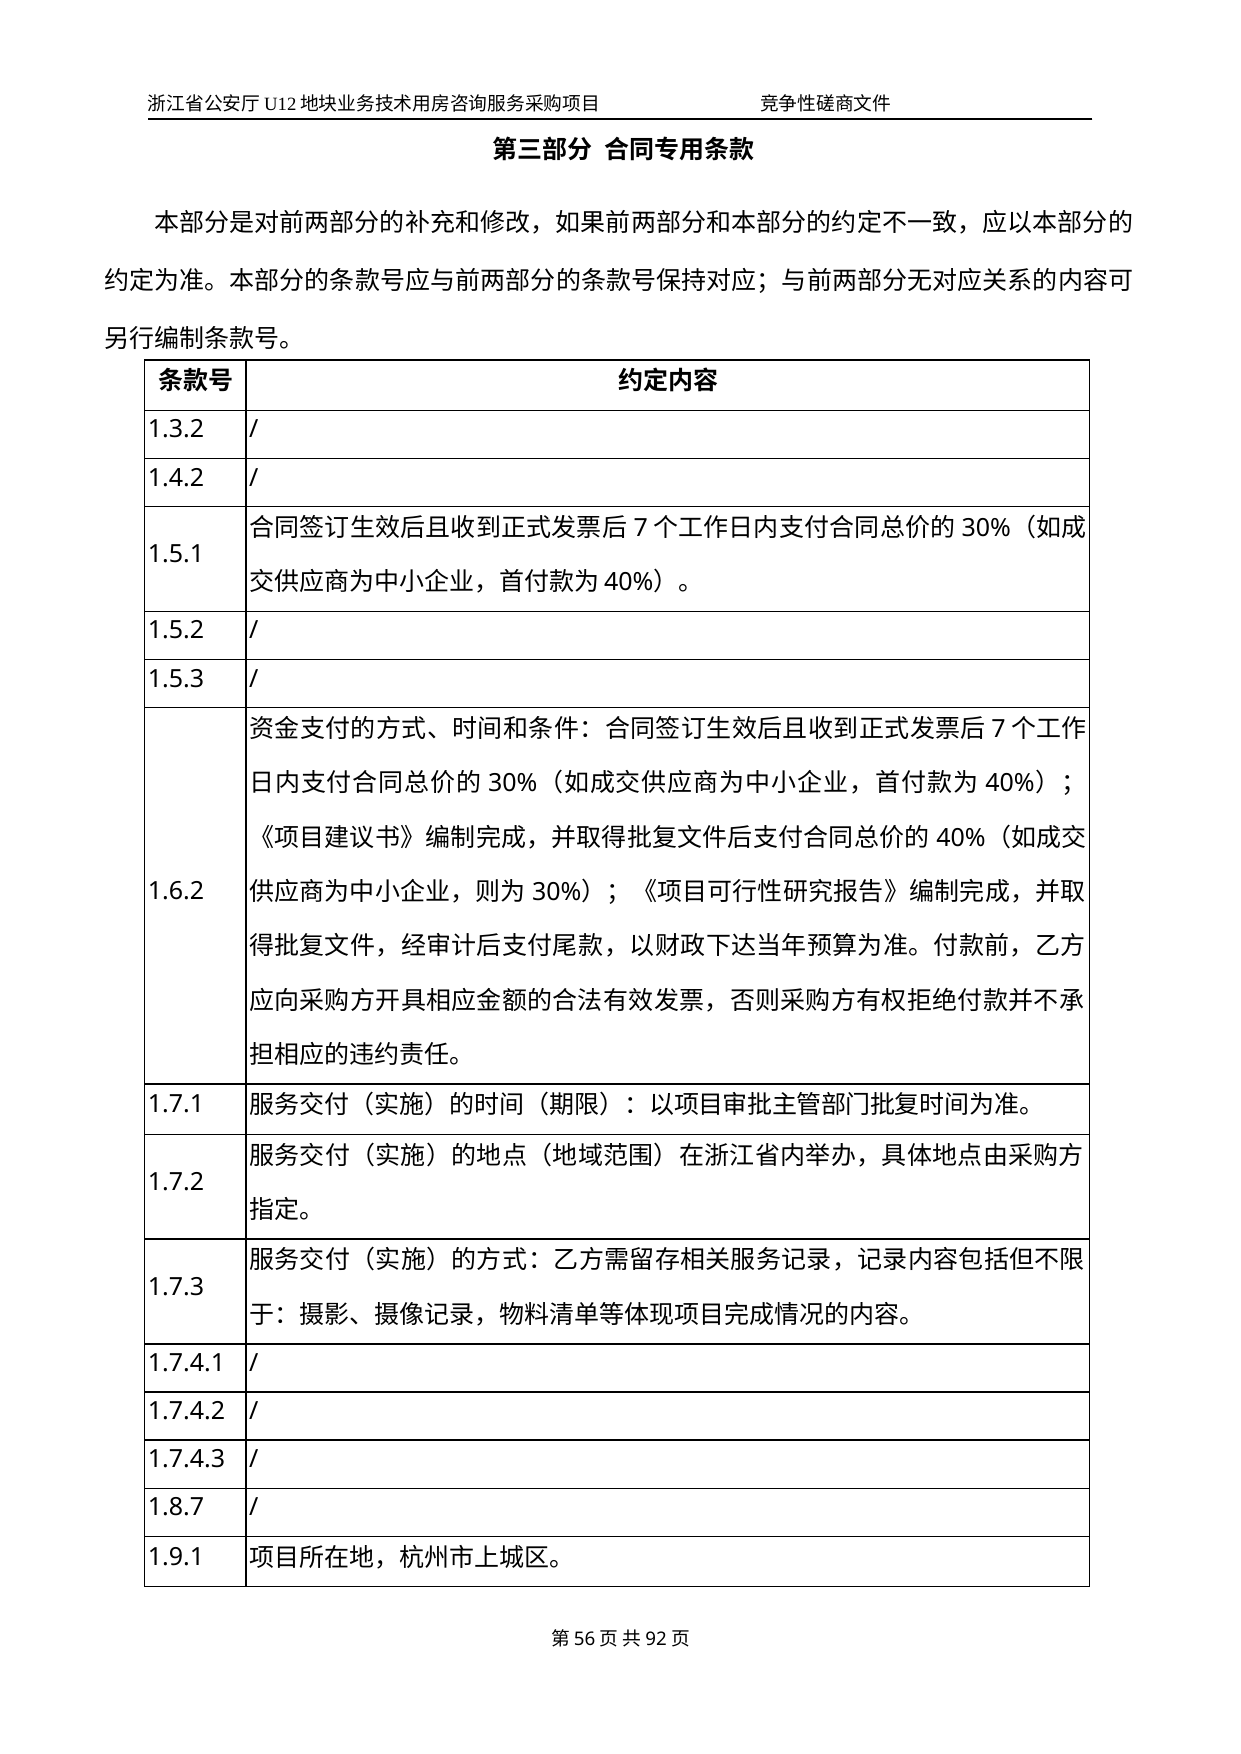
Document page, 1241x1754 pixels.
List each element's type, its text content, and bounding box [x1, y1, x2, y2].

table_cell 1.7.3 [145, 1240, 245, 1343]
table_cell 1.5.3 [145, 660, 245, 707]
table_cell 1.5.2 [145, 612, 245, 659]
table_cell 1.3.2 [145, 411, 245, 458]
table_cell 1.6.2 [145, 708, 245, 1083]
table_cell 1.5.1 [145, 507, 245, 611]
table_cell / [247, 660, 1089, 707]
table_cell 合同签订生效后且收到正式发票后7个工作日内支付合同总价的30%（如成交供应商为中小企业，首付款为40%）。 [247, 507, 1089, 611]
table_cell 1.7.4.1 [145, 1345, 245, 1391]
table_cell 1.7.4.3 [145, 1441, 245, 1487]
text 第三部分 合同专用条款 [148, 130, 1092, 166]
table_cell 服务交付（实施）的时间（期限）：以项目审批主管部门批复时间为准。 [247, 1085, 1089, 1134]
table_cell 1.7.1 [145, 1085, 245, 1134]
table_cell 1.7.4.2 [145, 1393, 245, 1439]
table_cell / [247, 1489, 1089, 1536]
table_cell 1.4.2 [145, 459, 245, 506]
table_cell / [247, 411, 1089, 458]
table_cell 资金支付的方式、时间和条件：合同签订生效后且收到正式发票后7个工作日内支付合同总价的30%（如成交供应商为中小企业，首付款为40%）；《项目建议书》编制完成，并取得批复文件后支付合同总价的40%（如成交供应商为中小企业，则为30%）；《项目可行性研究报告》编制完成，并取得批复文件，经审计后支付尾款，以财政下达当年预算为准。付款前，乙方应向采购方开具相应金额的合法有效发票，否则采购方有权拒绝付款并不承担相应的违约责任。 [247, 708, 1089, 1083]
table_cell 服务交付（实施）的方式：乙方需留存相关服务记录，记录内容包括但不限于：摄影、摄像记录，物料清单等体现项目完成情况的内容。 [247, 1240, 1089, 1343]
table_header 约定内容 [247, 361, 1089, 409]
table_cell 1.7.2 [145, 1135, 245, 1238]
table_cell / [247, 1441, 1089, 1487]
table_cell 服务交付（实施）的地点（地域范围）在浙江省内举办，具体地点由采购方指定。 [247, 1135, 1089, 1238]
table_cell / [247, 459, 1089, 506]
table_cell 1.8.7 [145, 1489, 245, 1536]
table_cell 1.9.1 [145, 1537, 245, 1586]
table_header 条款号 [145, 361, 245, 409]
text 本部分是对前两部分的补充和修改，如果前两部分和本部分的约定不一致，应以本部分的约定为准。本部分的条款号应与前两部分的条款号保持对应；与前两部分无对应关系的内容可另行编制条款号。 [104, 184, 1136, 359]
table_cell / [247, 1393, 1089, 1439]
table_cell / [247, 612, 1089, 659]
table_cell 项目所在地，杭州市上城区。 [247, 1537, 1089, 1586]
table_cell / [247, 1345, 1089, 1391]
